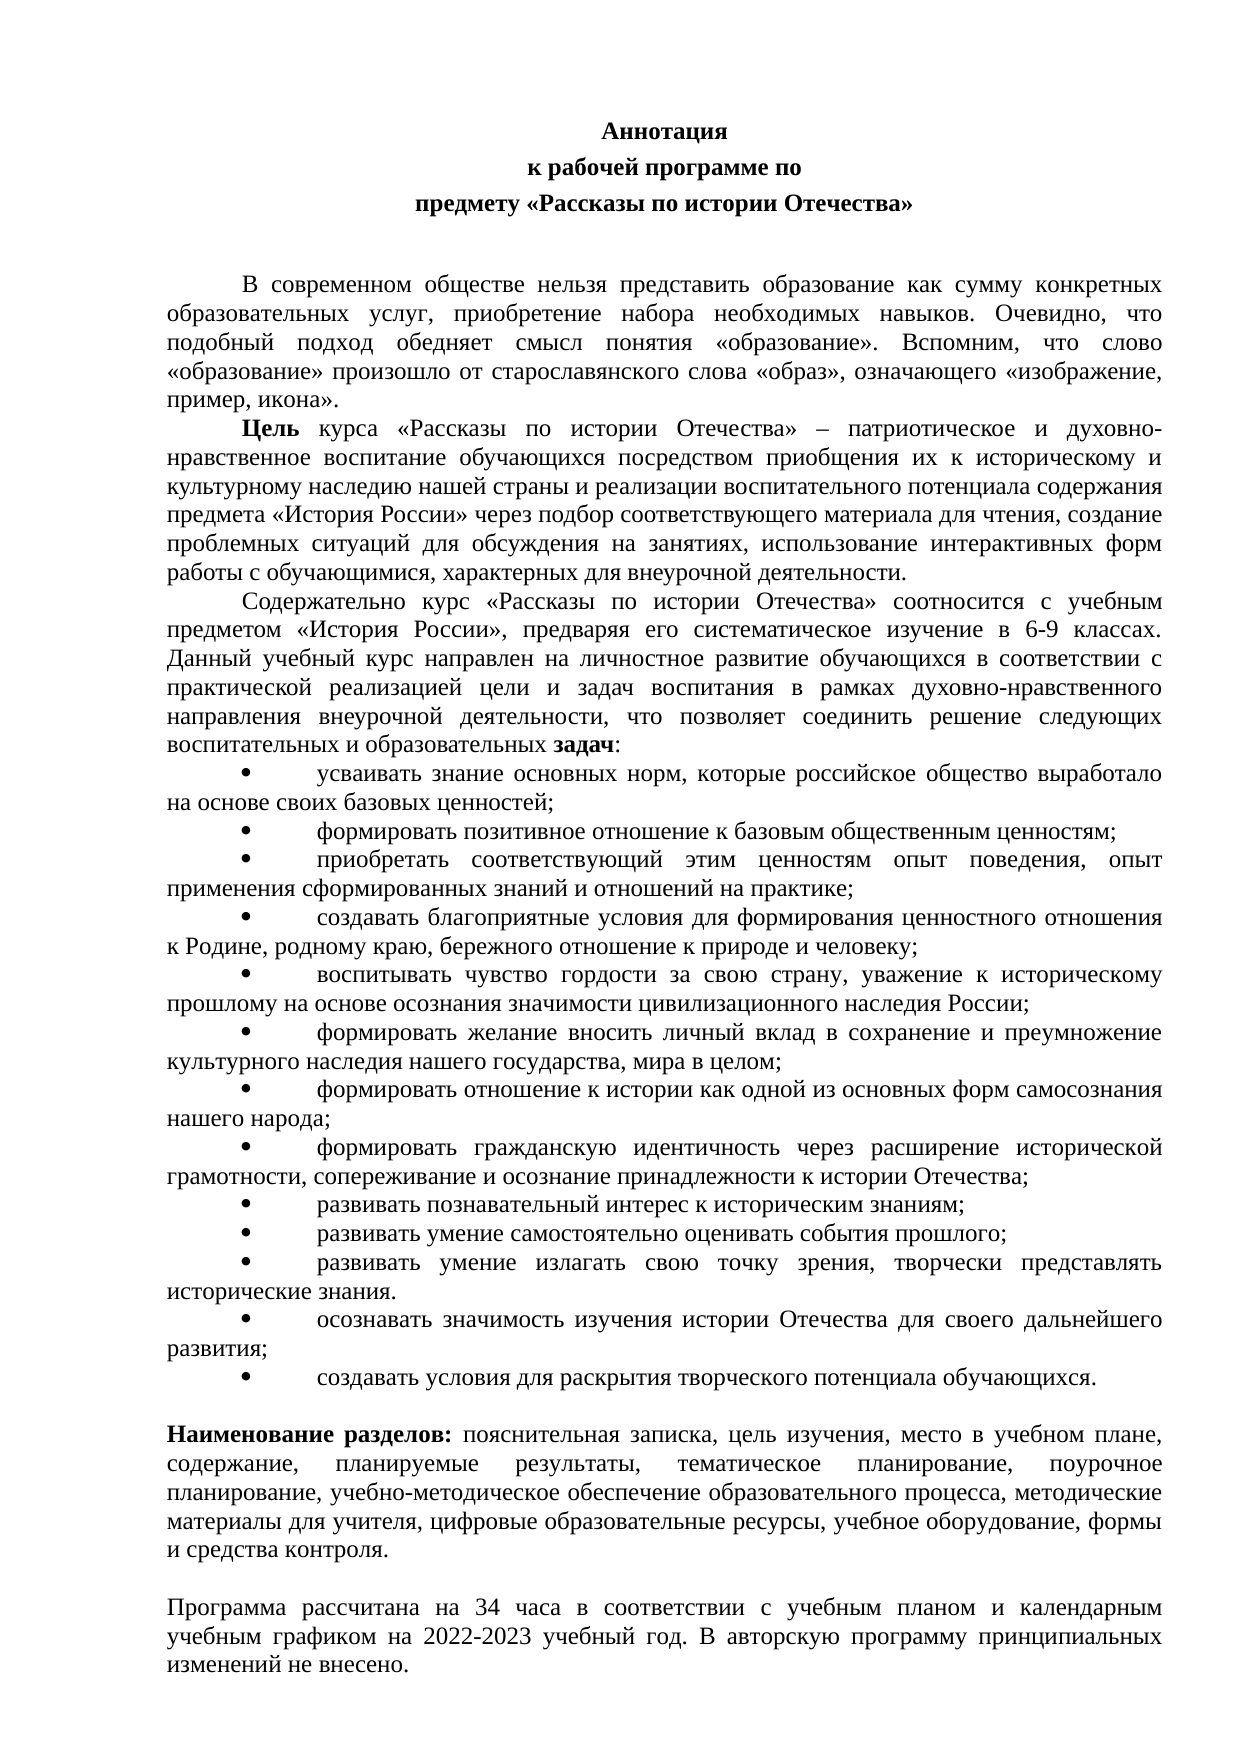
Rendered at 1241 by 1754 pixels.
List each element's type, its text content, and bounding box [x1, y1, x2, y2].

text Цель курса «Рассказы по истории Отечества» – патриотическое и духовно-нравственное воспитание обучающихся посредством приобщения их к историческому и культурному наследию нашей страны и реализации воспитательного потенциала содержания предмета «История России» через подбор соответствующего материала для чтения, создание проблемных ситуаций для обсуждения на занятиях, использование интерактивных форм работы с обучающимися, характерных для внеурочной деятельности. [167, 413, 1163, 586]
text Программа рассчитана на 34 часа в соответствии с учебным планом и календарным учебным графиком на 2022-2023 учебный год. В авторскую программу принципиальных изменений не внесено. [167, 1592, 1163, 1678]
list формировать желание вносить личный вклад в сохранение и преумножение культурного наследия нашего государства, мира в целом; [167, 1017, 1163, 1074]
list развивать умение самостоятельно оценивать события прошлого; [167, 1218, 1163, 1247]
list формировать позитивное отношение к базовым общественным ценностям; [167, 816, 1163, 844]
list формировать гражданскую идентичность через расширение исторической грамотности, сопереживание и осознание принадлежности к истории Отечества; [167, 1132, 1163, 1189]
text В современном обществе нельзя представить образование как сумму конкретных образовательных услуг, приобретение набора необходимых навыков. Очевидно, что подобный подход обедняет смысл понятия «образование». Вспомним, что слово «образование» произошло от старославянского слова «образ», означающего «изображение, пример, икона». [167, 269, 1163, 413]
list усваивать знание основных норм, которые российское общество выработало на основе своих базовых ценностей; [167, 758, 1163, 816]
list развивать познавательный интерес к историческим знаниям; [167, 1189, 1163, 1218]
list воспитывать чувство гордости за свою страну, уважение к историческому прошлому на основе осознания значимости цивилизационного наследия России; [167, 959, 1163, 1017]
list создавать благоприятные условия для формирования ценностного отношения к Родине, родному краю, бережного отношение к природе и человеку; [167, 902, 1163, 959]
text Аннотация [367, 116, 962, 144]
text к рабочей программе по [367, 152, 962, 181]
list осознавать значимость изучения истории Отечества для своего дальнейшего развития; [167, 1304, 1163, 1362]
list создавать условия для раскрытия творческого потенциала обучающихся. [167, 1362, 1163, 1391]
list приобретать соответствующий этим ценностям опыт поведения, опыт применения сформированных знаний и отношений на практике; [167, 844, 1163, 902]
text Содержательно курс «Рассказы по истории Отечества» соотносится с учебным предметом «История России», предваряя его систематическое изучение в 6-9 классах. Данный учебный курс направлен на личностное развитие обучающихся в соответствии с практической реализацией цели и задач воспитания в рамках духовно-нравственного направления внеурочной деятельности, что позволяет соединить решение следующих воспитательных и образовательных задач: [167, 586, 1163, 758]
list развивать умение излагать свою точку зрения, творчески представлять исторические знания. [167, 1247, 1163, 1304]
text предмету «Рассказы по истории Отечества» [367, 188, 962, 217]
text Наименование разделов: пояснительная записка, цель изучения, место в учебном плане, содержание, планируемые результаты, тематическое планирование, поурочное планирование, учебно-методическое обеспечение образовательного процесса, методические материалы для учителя, цифровые образовательные ресурсы, учебное оборудование, формы и средства контроля. [167, 1419, 1163, 1563]
list формировать отношение к истории как одной из основных форм самосознания нашего народа; [167, 1074, 1163, 1132]
